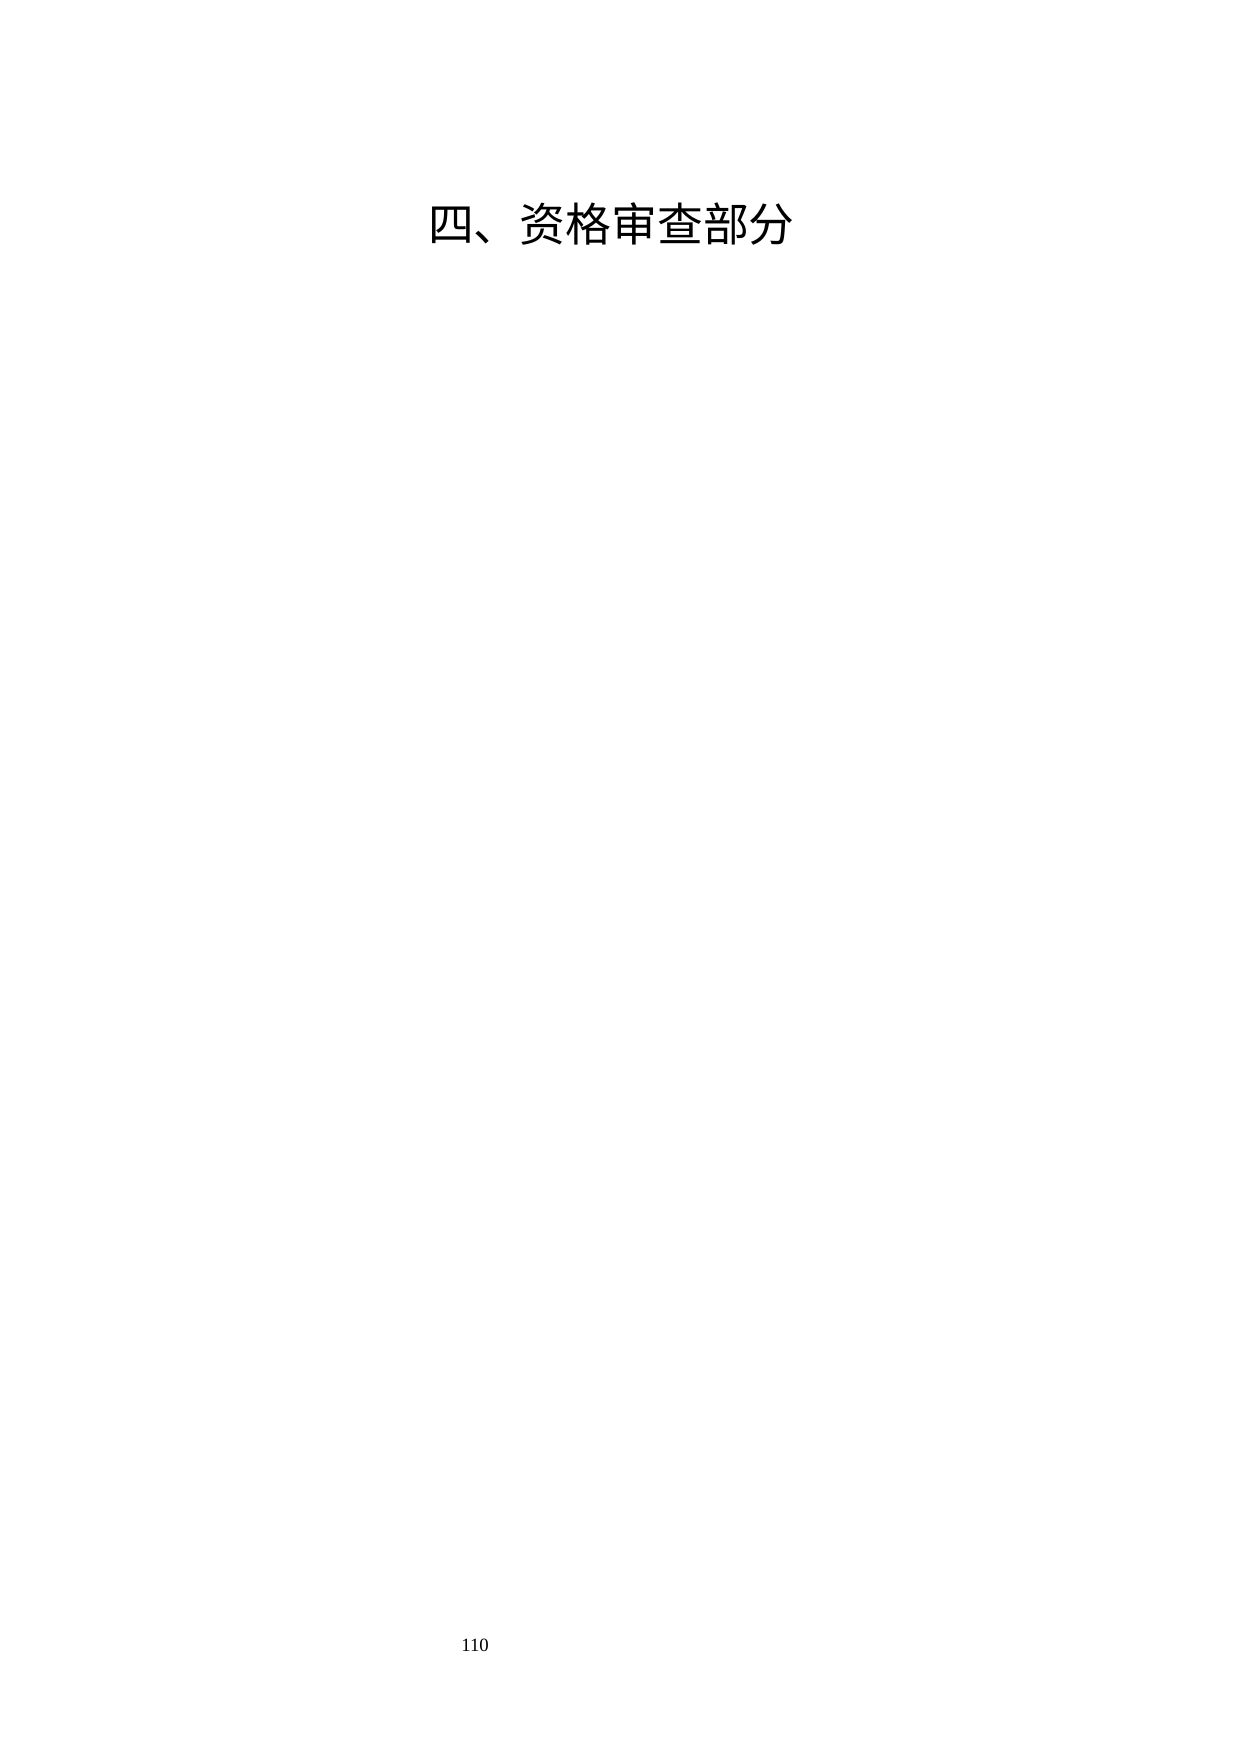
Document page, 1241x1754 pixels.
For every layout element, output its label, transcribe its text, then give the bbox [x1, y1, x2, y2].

subtitle 四、资格审查部分 [118, 173, 1104, 270]
